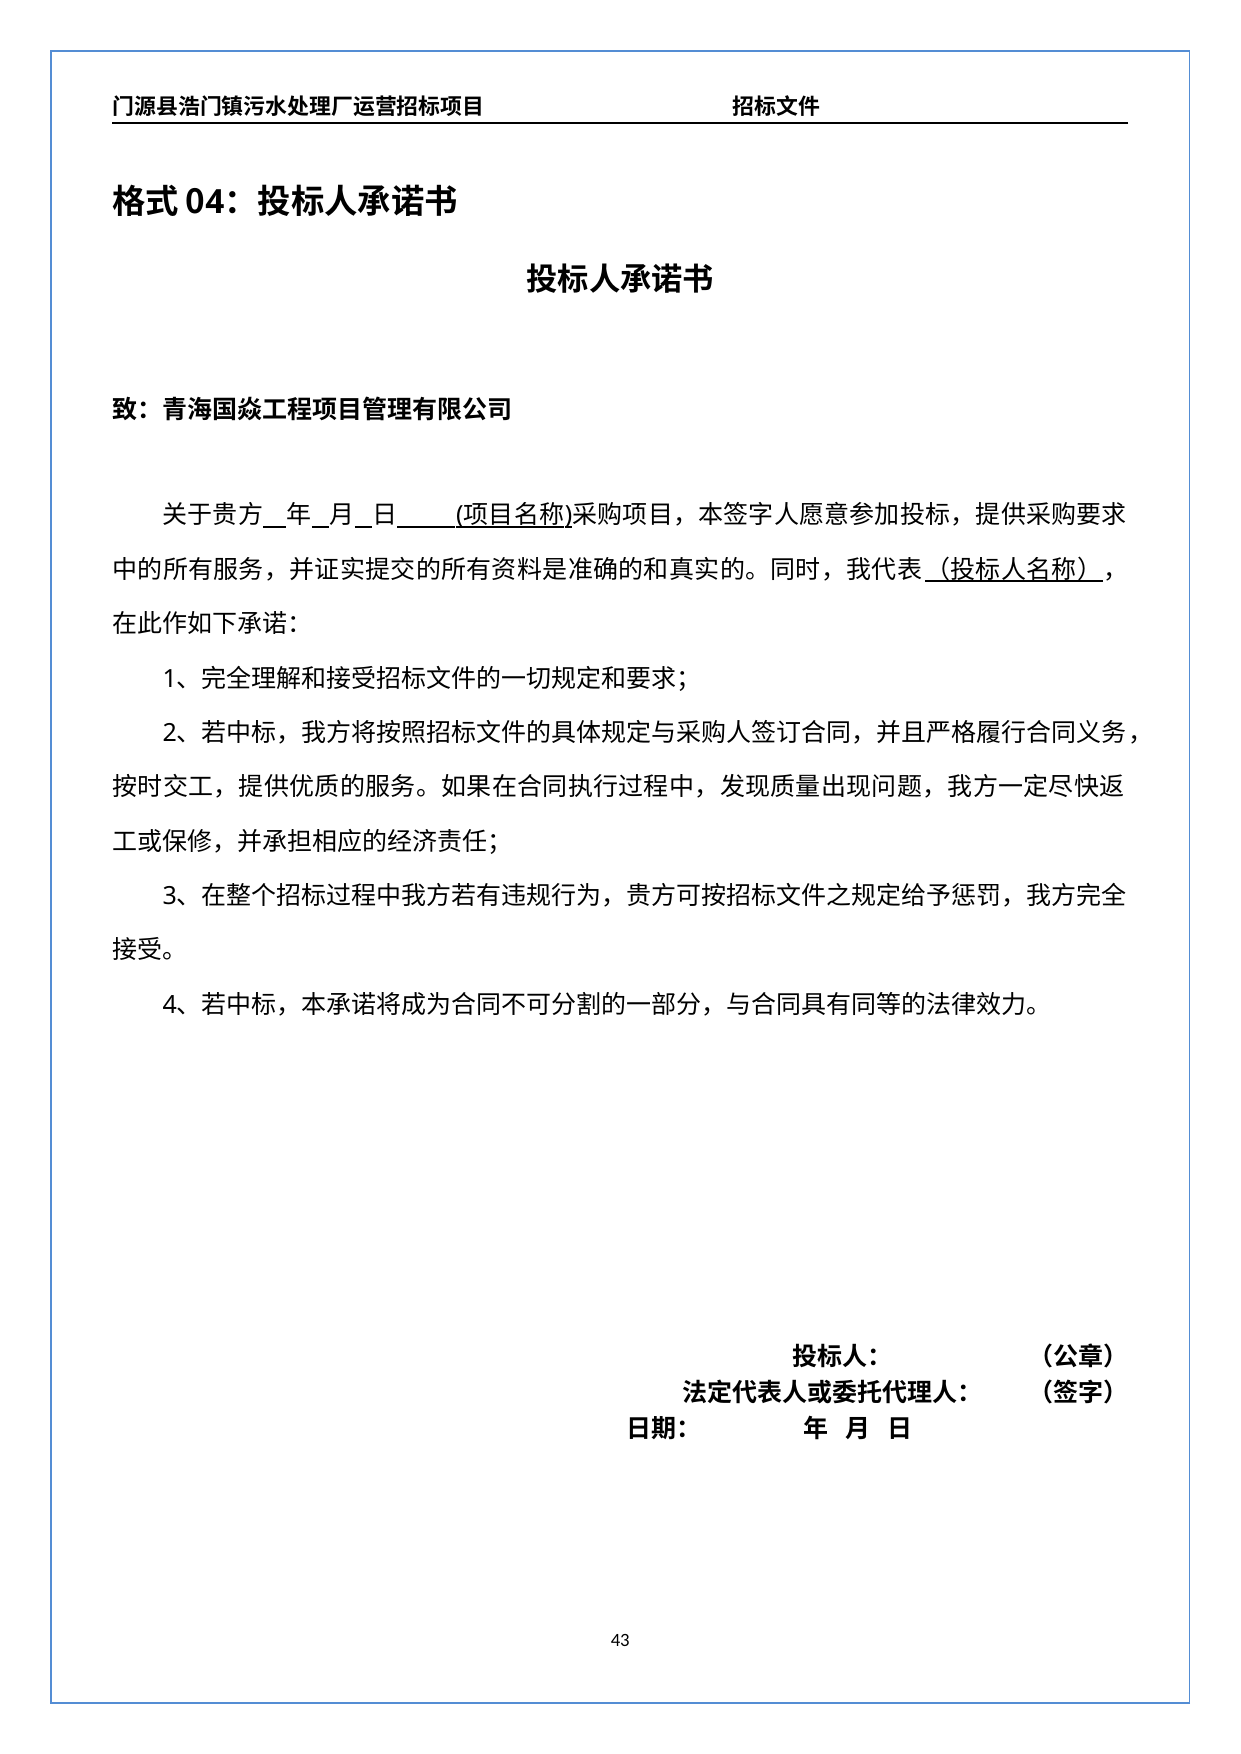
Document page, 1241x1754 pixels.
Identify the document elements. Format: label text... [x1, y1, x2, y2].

text 日期： 年 月 日 [112, 1408, 1078, 1445]
subtitle 格式04：投标人承诺书 [112, 175, 1128, 223]
text 关于贵方 年 月 日 (项目名称)采购项目，本签字人愿意参加投标，提供采购要求中的所有服务，并证实提交的所有资料是准确的和真实的。同时，我代表（投标人名称），在此作如下承诺： [112, 495, 1128, 640]
text 投标人承诺书 [112, 254, 1128, 299]
text 2、若中标，我方将按照招标文件的具体规定与采购人签订合同，并且严格履行合同义务，按时交工，提供优质的服务。如果在合同执行过程中，发现质量出现问题，我方一定尽快返工或保修，并承担相应的经济责任； [112, 712, 1128, 857]
text 1、完全理解和接受招标文件的一切规定和要求； [112, 658, 1128, 694]
text 致：青海国焱工程项目管理有限公司 [112, 389, 1128, 426]
text 4、若中标，本承诺将成为合同不可分割的一部分，与合同具有同等的法律效力。 [112, 984, 1128, 1021]
text 投标人： （公章） [112, 1336, 1128, 1372]
text 3、在整个招标过程中我方若有违规行为，贵方可按招标文件之规定给予惩罚，我方完全接受。 [112, 876, 1128, 966]
text 法定代表人或委托代理人： （签字） [112, 1372, 1128, 1408]
